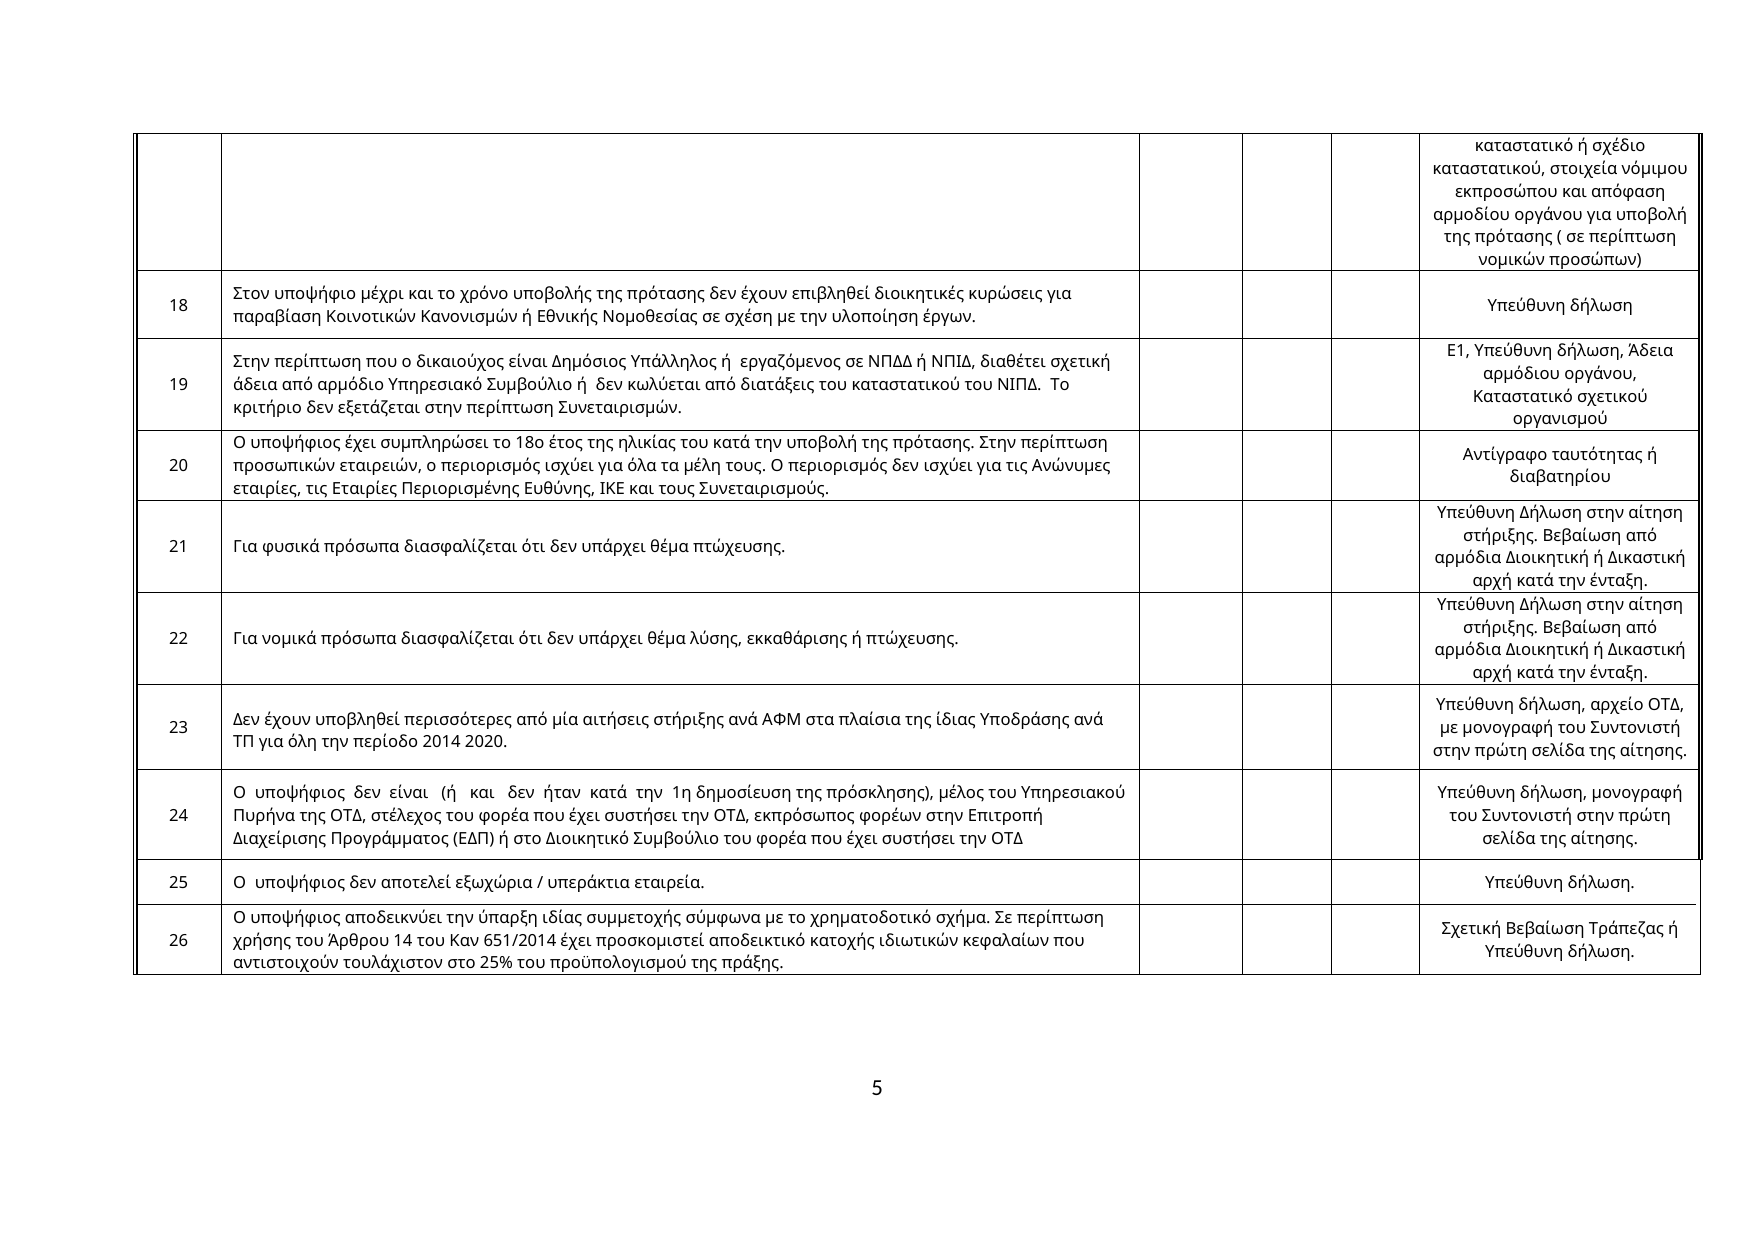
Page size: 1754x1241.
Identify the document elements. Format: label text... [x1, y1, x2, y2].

table_cell Ο υποψήφιος έχει συμπληρώσει το 18ο έτος της ηλικίας του κατά την υποβολή της πρότασης. Στην περίπτωση προσωπικών εταιρειών, ο περιορισμός ισχύει για όλα τα μέλη τους. Ο περιορισμός δεν ισχύει για τις Ανώνυμες εταιρίες, τις Εταιρίες Περιορισμένης Ευθύνης, ΙΚΕ και τους Συνεταιρισμούς. [222, 431, 1139, 500]
table_cell [1332, 339, 1419, 429]
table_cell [1420, 134, 1698, 270]
table_cell 18 [138, 271, 221, 338]
table_cell Υπεύθυνη δήλωση. [1420, 860, 1700, 904]
table_cell Δεν έχουν υποβληθεί περισσότερες από μία αιτήσεις στήριξης ανά ΑΦΜ στα πλαίσια της ίδιας Υποδράσης ανά ΤΠ για όλη την περίοδο 2014 2020. [222, 685, 1139, 769]
table_cell [1332, 271, 1419, 338]
table_cell [1140, 685, 1242, 769]
table_cell [1332, 860, 1419, 904]
table_cell 21 [138, 501, 221, 592]
table_cell [1140, 593, 1242, 683]
table_cell [1140, 770, 1242, 859]
table_cell Για φυσικά πρόσωπα διασφαλίζεται ότι δεν υπάρχει θέμα πτώχευσης. [222, 501, 1139, 592]
table_cell Ο υποψήφιος αποδεικνύει την ύπαρξη ιδίας συμμετοχής σύμφωνα με το χρηματοδοτικό σχήμα. Σε περίπτωση χρήσης του Άρθρου 14 του Καν 651/2014 έχει προσκομιστεί αποδεικτικό κατοχής ιδιωτικών κεφαλαίων που αντιστοιχούν τουλάχιστον στο 25% του προϋπολογισμού της πράξης. [222, 905, 1139, 974]
table_cell Στον υποψήφιο μέχρι και το χρόνο υποβολής της πρότασης δεν έχουν επιβληθεί διοικητικές κυρώσεις για παραβίαση Κοινοτικών Κανονισμών ή Εθνικής Νομοθεσίας σε σχέση με την υλοποίηση έργων. [222, 271, 1139, 338]
table_cell 20 [138, 431, 221, 500]
table_cell [1140, 431, 1242, 500]
table_cell Για νομικά πρόσωπα διασφαλίζεται ότι δεν υπάρχει θέμα λύσης, εκκαθάρισης ή πτώχευσης. [222, 593, 1139, 683]
table_cell [1243, 431, 1331, 500]
table_cell [1243, 134, 1331, 270]
table_cell 25 [138, 860, 221, 904]
table_cell [1140, 271, 1242, 338]
table_cell [1243, 860, 1331, 904]
table_cell 24 [138, 770, 221, 859]
table_cell Υπεύθυνη δήλωση, μονογραφή του Συντονιστή στην πρώτη σελίδα της αίτησης. [1420, 770, 1698, 859]
table_cell [1332, 501, 1419, 592]
table_cell [1332, 770, 1419, 859]
table_cell Ε1, Υπεύθυνη δήλωση, Άδεια αρμόδιου οργάνου, Καταστατικό σχετικού οργανισμού [1420, 339, 1698, 429]
table_cell [1243, 593, 1331, 683]
table_cell [1243, 271, 1331, 338]
table_cell Σχετική Βεβαίωση Τράπεζας ή Υπεύθυνη δήλωση. [1420, 904, 1700, 974]
table_cell [1332, 134, 1419, 270]
table_cell [1140, 501, 1242, 592]
table_cell [1243, 905, 1331, 974]
table_cell [1243, 339, 1331, 429]
table_cell [1243, 501, 1331, 592]
table_cell [1243, 770, 1331, 859]
table_cell [1332, 593, 1419, 683]
table_cell 23 [138, 685, 221, 769]
table_cell Ο υποψήφιος δεν είναι (ή και δεν ήταν κατά την 1η δημοσίευση της πρόσκλησης), μέλος του Υπηρεσιακού Πυρήνα της ΟΤΔ, στέλεχος του φορέα που έχει συστήσει την ΟΤΔ, εκπρόσωπος φορέων στην Επιτροπή Διαχείρισης Προγράμματος (ΕΔΠ) ή στο Διοικητικό Συμβούλιο του φορέα που έχει συστήσει την ΟΤΔ [222, 770, 1139, 859]
table_cell 26 [138, 905, 221, 974]
table_cell Στην περίπτωση που ο δικαιούχος είναι Δημόσιος Υπάλληλος ή εργαζόμενος σε ΝΠΔΔ ή ΝΠΙΔ, διαθέτει σχετική άδεια από αρμόδιο Υπηρεσιακό Συμβούλιο ή δεν κωλύεται από διατάξεις του καταστατικού του ΝΙΠΔ. Το κριτήριο δεν εξετάζεται στην περίπτωση Συνεταιρισμών. [222, 339, 1139, 429]
table_cell 19 [138, 339, 221, 429]
table_cell [1332, 431, 1419, 500]
table_cell Υπεύθυνη Δήλωση στην αίτηση στήριξης. Βεβαίωση από αρμόδια Διοικητική ή Δικαστική αρχή κατά την ένταξη. [1420, 501, 1698, 592]
table_cell [1140, 339, 1242, 429]
table_cell [1140, 860, 1242, 904]
table_cell [1140, 134, 1242, 270]
table_cell [1243, 685, 1331, 769]
table_cell [1140, 905, 1242, 974]
table_cell Αντίγραφο ταυτότητας ή διαβατηρίου [1420, 431, 1698, 500]
table_cell 22 [138, 593, 221, 683]
table_cell Υπεύθυνη δήλωση [1420, 271, 1698, 338]
table_cell Ο υποψήφιος δεν αποτελεί εξωχώρια / υπεράκτια εταιρεία. [222, 860, 1139, 904]
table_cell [222, 134, 1139, 270]
table_cell 17 [138, 134, 221, 270]
table_cell Υπεύθυνη δήλωση, αρχείο ΟΤΔ, με μονογραφή του Συντονιστή στην πρώτη σελίδα της αίτησης. [1420, 685, 1698, 769]
table_cell [1332, 685, 1419, 769]
table_cell Υπεύθυνη Δήλωση στην αίτηση στήριξης. Βεβαίωση από αρμόδια Διοικητική ή Δικαστική αρχή κατά την ένταξη. [1420, 593, 1698, 683]
table_cell [1332, 905, 1419, 974]
